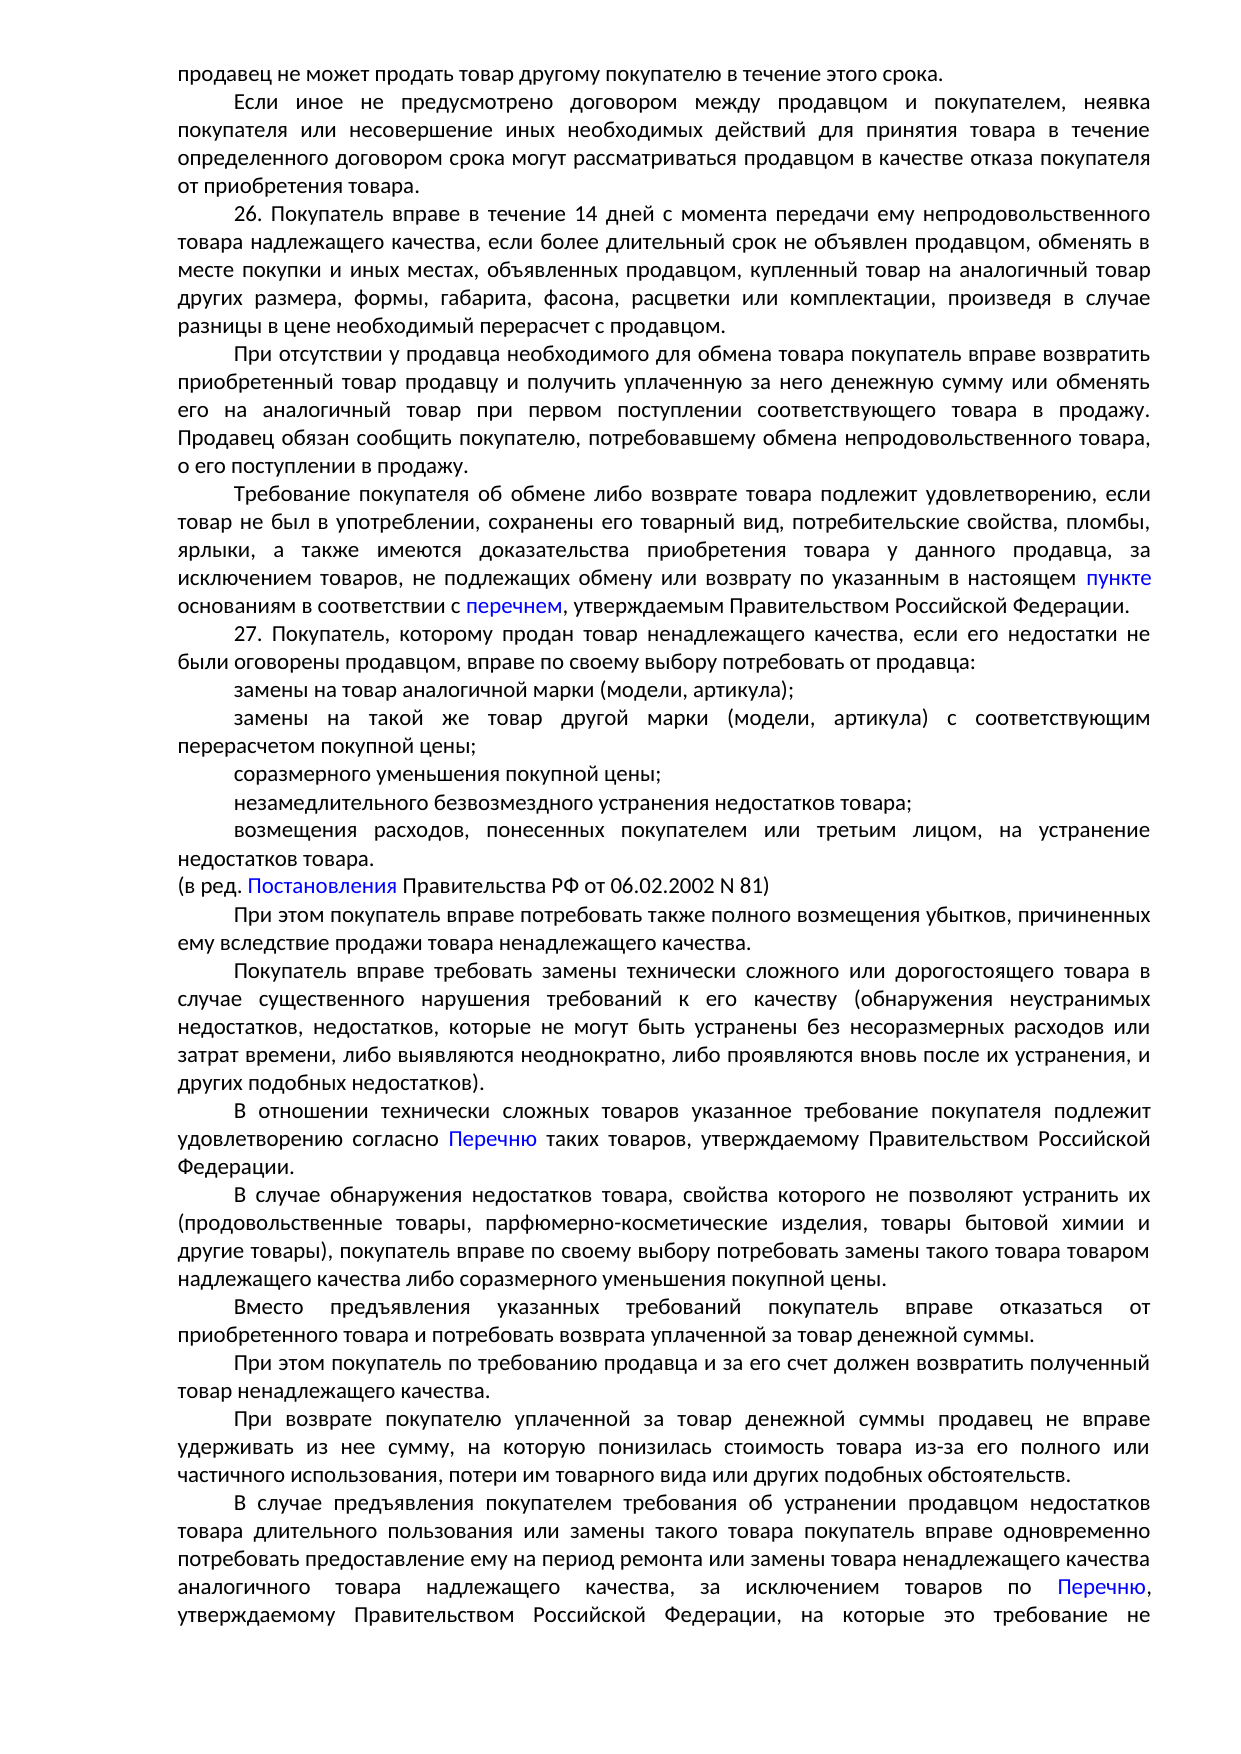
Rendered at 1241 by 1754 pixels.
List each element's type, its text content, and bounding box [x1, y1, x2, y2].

text В отношении технически сложных товаров указанное требование покупателя подлежит удовлетворению согласно Перечню таких товаров, утверждаемому Правительством Российской Федерации. [177, 1096, 1152, 1180]
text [177, 59, 1152, 87]
text 27. Покупатель, которому продан товар ненадлежащего качества, если его недостатки не были оговорены продавцом, вправе по своему выбору потребовать от продавца: [177, 619, 1152, 676]
text При отсутствии у продавца необходимого для обмена товара покупатель вправе возвратить приобретенный товар продавцу и получить уплаченную за него денежную сумму или обменять его на аналогичный товар при первом поступлении соответствующего товара в продажу. Продавец обязан сообщить покупателю, потребовавшему обмена непродовольственного товара, о его поступлении в продажу. [177, 339, 1152, 479]
text Если иное не предусмотрено договором между продавцом и покупателем, неявка покупателя или несовершение иных необходимых действий для принятия товара в течение определенного договором срока могут рассматриваться продавцом в качестве отказа покупателя от приобретения товара. [177, 87, 1152, 199]
text Требование покупателя об обмене либо возврате товара подлежит удовлетворению, если товар не был в употреблении, сохранены его товарный вид, потребительские свойства, пломбы, ярлыки, а также имеются доказательства приобретения товара у данного продавца, за исключением товаров, не подлежащих обмену или возврату по указанным в настоящем пункте основаниям в соответствии с перечнем, утверждаемым Правительством Российской Федерации. [177, 479, 1152, 619]
text замены на такой же товар другой марки (модели, артикула) с соответствующим перерасчетом покупной цены; [177, 703, 1152, 759]
text незамедлительного безвозмездного устранения недостатков товара; [177, 788, 1152, 816]
text возмещения расходов, понесенных покупателем или третьим лицом, на устранение недостатков товара. [177, 816, 1152, 872]
text 26. Покупатель вправе в течение 14 дней с момента передачи ему непродовольственного товара надлежащего качества, если более длительный срок не объявлен продавцом, обменять в месте покупки и иных местах, объявленных продавцом, купленный товар на аналогичный товар других размера, формы, габарита, фасона, расцветки или комплектации, произведя в случае разницы в цене необходимый перерасчет с продавцом. [177, 199, 1152, 339]
text Покупатель вправе требовать замены технически сложного или дорогостоящего товара в случае существенного нарушения требований к его качеству (обнаружения неустранимых недостатков, недостатков, которые не могут быть устранены без несоразмерных расходов или затрат времени, либо выявляются неоднократно, либо проявляются вновь после их устранения, и других подобных недостатков). [177, 956, 1152, 1096]
text соразмерного уменьшения покупной цены; [177, 759, 1152, 788]
text Вместо предъявления указанных требований покупатель вправе отказаться от приобретенного товара и потребовать возврата уплаченной за товар денежной суммы. [177, 1292, 1152, 1348]
text В случае обнаружения недостатков товара, свойства которого не позволяют устранить их (продовольственные товары, парфюмерно-косметические изделия, товары бытовой химии и другие товары), покупатель вправе по своему выбору потребовать замены такого товара товаром надлежащего качества либо соразмерного уменьшения покупной цены. [177, 1180, 1152, 1292]
text При этом покупатель по требованию продавца и за его счет должен возвратить полученный товар ненадлежащего качества. [177, 1348, 1152, 1404]
text (в ред. Постановления Правительства РФ от 06.02.2002 N 81) [177, 872, 1152, 900]
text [177, 1488, 1152, 1628]
text замены на товар аналогичной марки (модели, артикула); [177, 676, 1152, 703]
text При этом покупатель вправе потребовать также полного возмещения убытков, причиненных ему вследствие продажи товара ненадлежащего качества. [177, 900, 1152, 956]
text При возврате покупателю уплаченной за товар денежной суммы продавец не вправе удерживать из нее сумму, на которую понизилась стоимость товара из-за его полного или частичного использования, потери им товарного вида или других подобных обстоятельств. [177, 1404, 1152, 1488]
